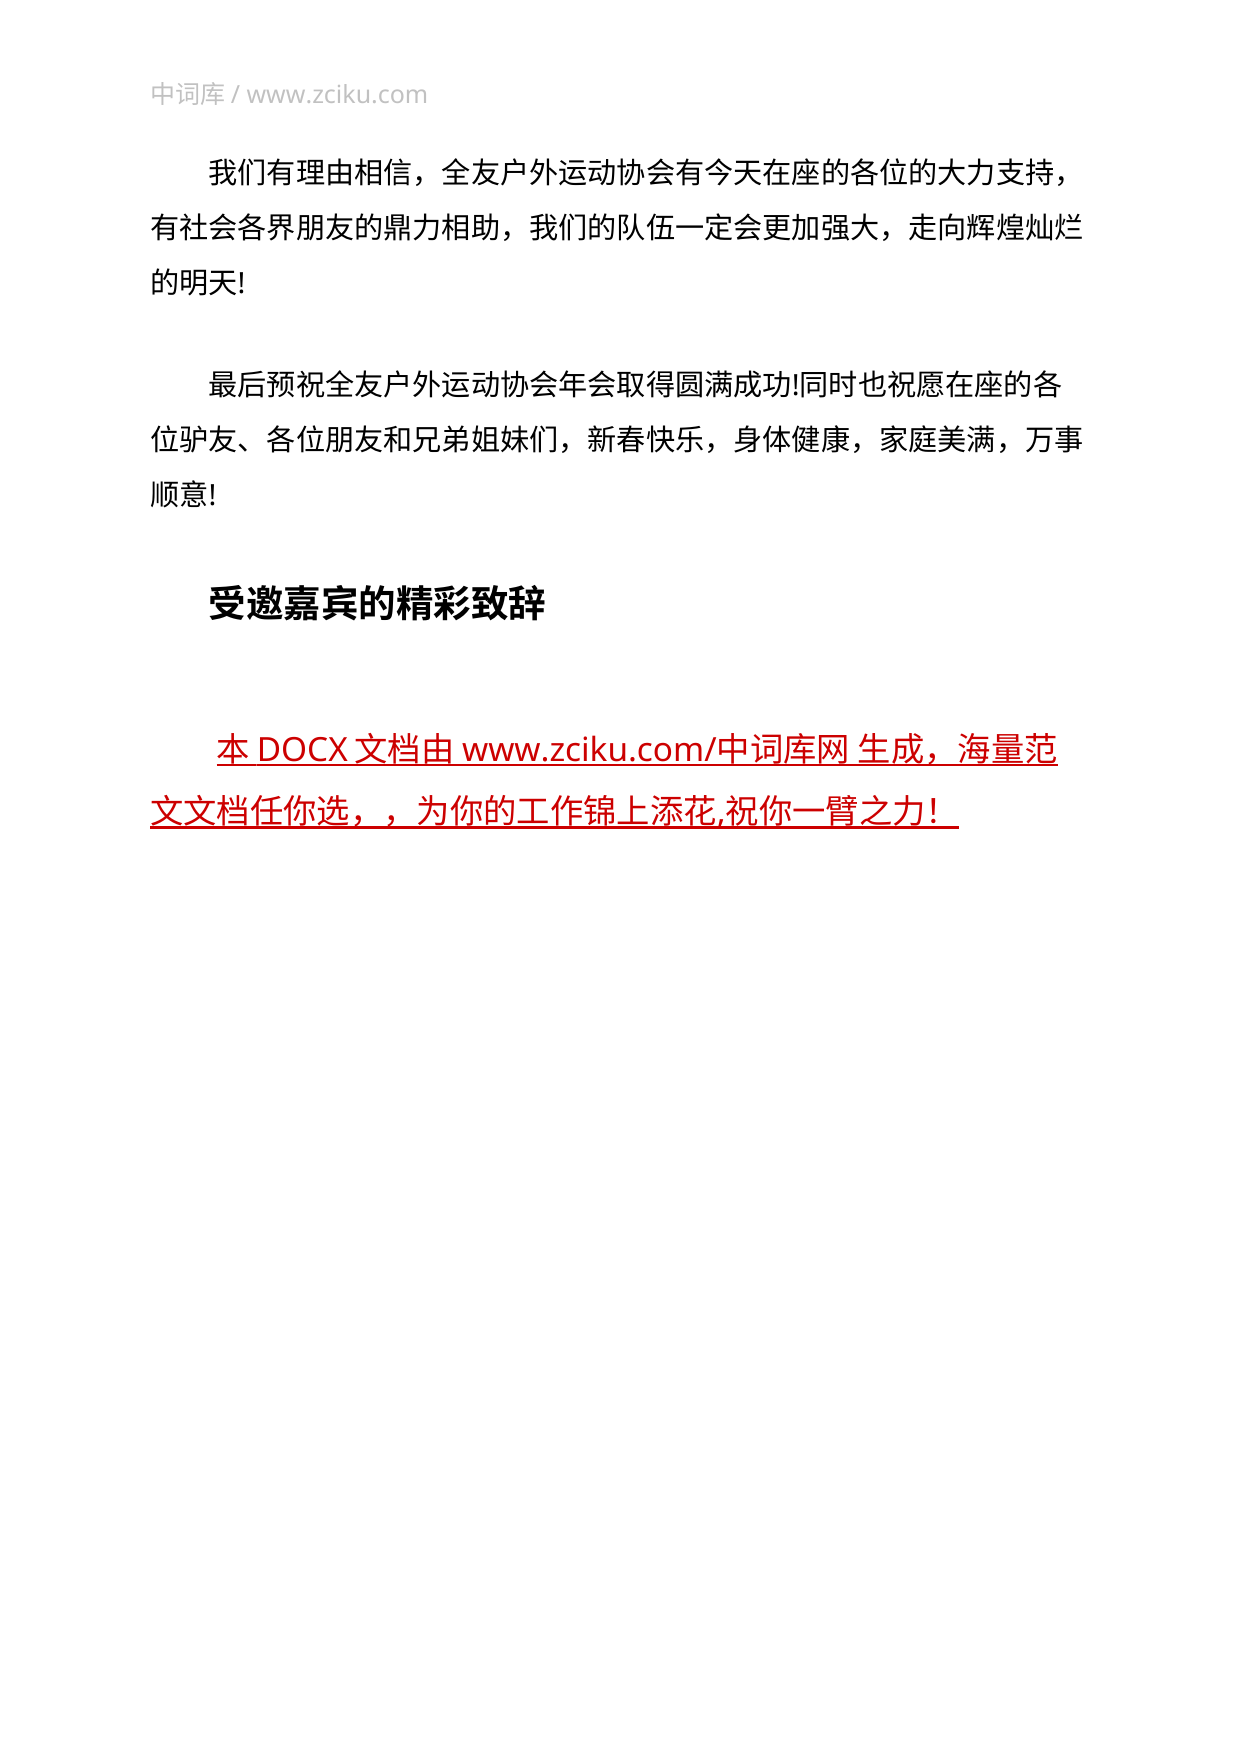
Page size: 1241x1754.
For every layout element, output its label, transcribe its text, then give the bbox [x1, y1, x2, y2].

text 受邀嘉宾的精彩致辞 [150, 574, 1090, 628]
text 本DOCX文档由 www.zciku.com/中词库网 生成，海量范文文档任你选，，为你的工作锦上添花,祝你一臂之力！ [150, 722, 1090, 833]
text 最后预祝全友户外运动协会年会取得圆满成功!同时也祝愿在座的各位驴友、各位朋友和兄弟姐妹们，新春快乐，身体健康，家庭美满，万事顺意! [150, 362, 1090, 514]
text 我们有理由相信，全友户外运动协会有今天在座的各位的大力支持，有社会各界朋友的鼎力相助，我们的队伍一定会更加强大，走向辉煌灿烂的明天! [150, 150, 1090, 302]
